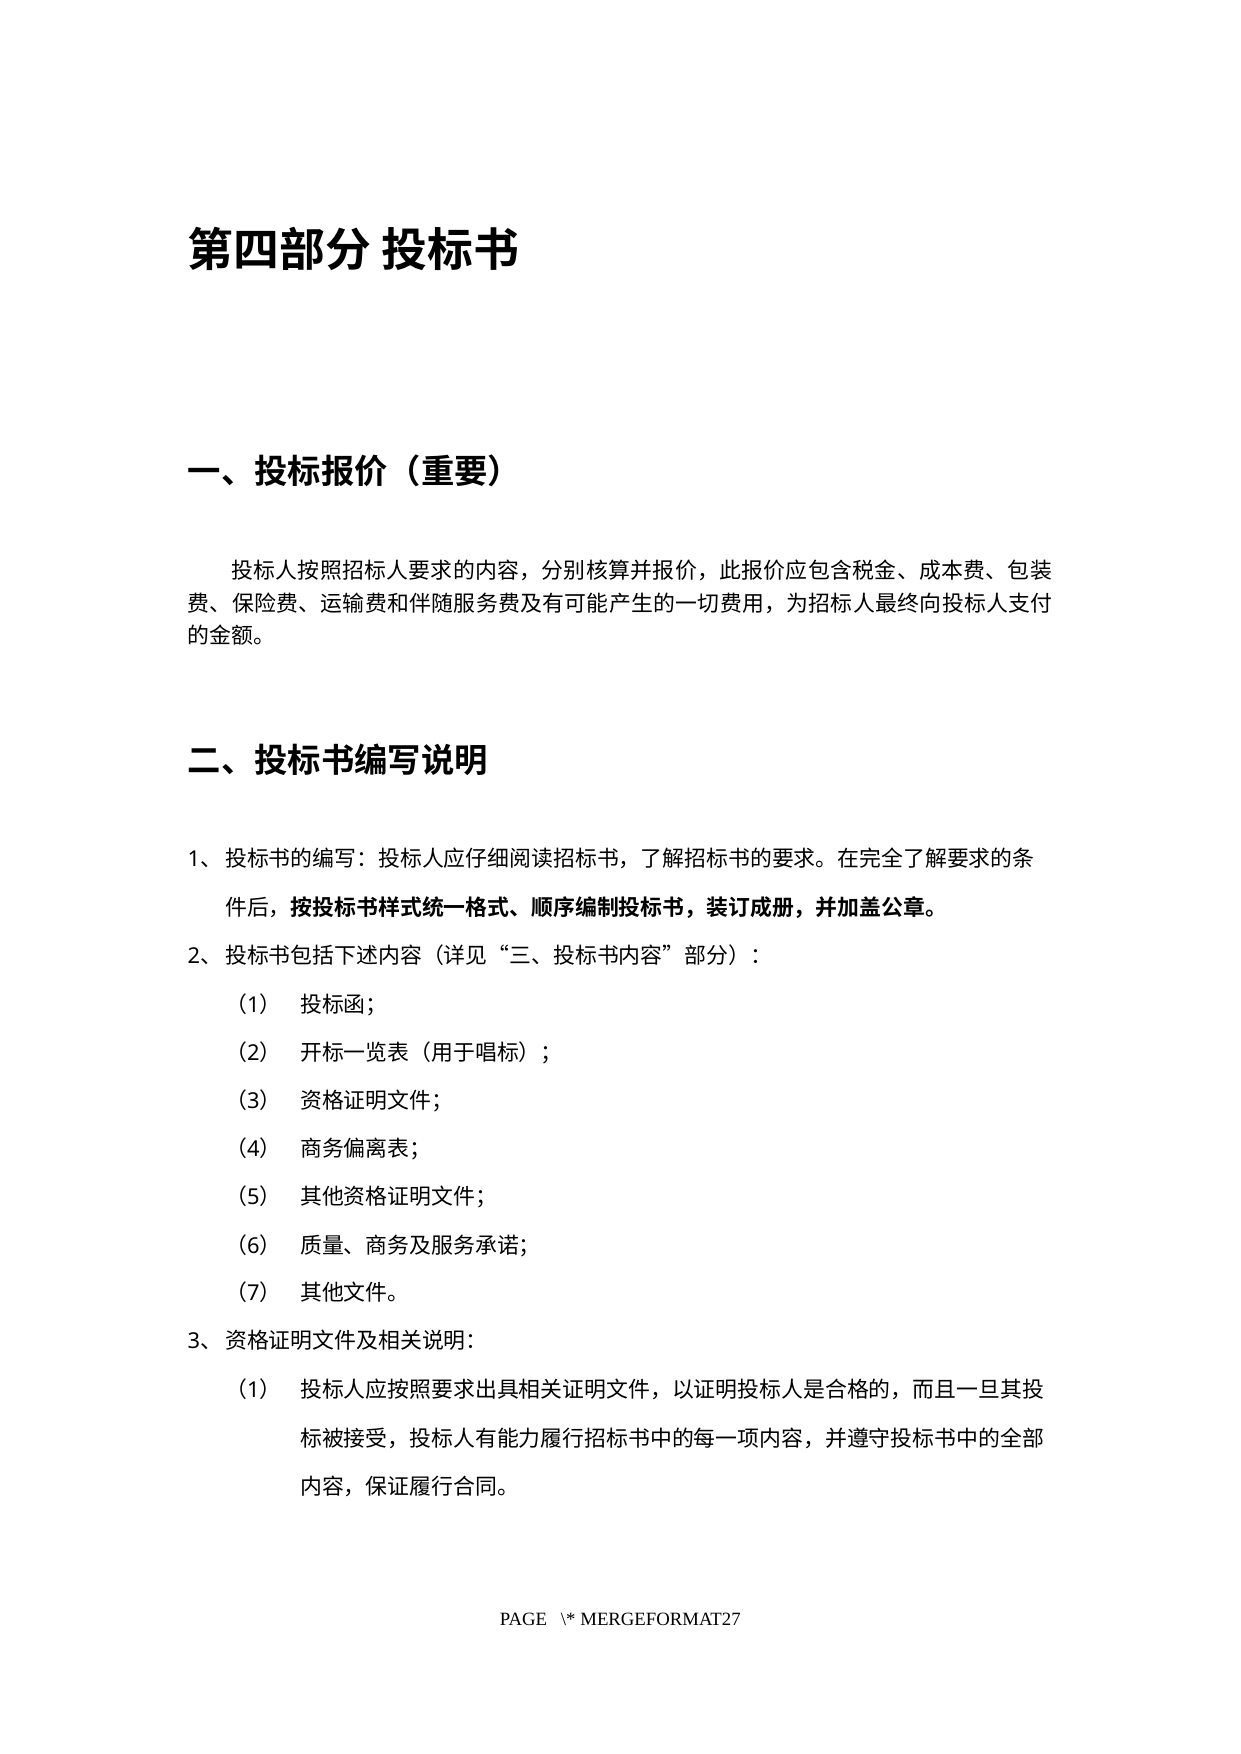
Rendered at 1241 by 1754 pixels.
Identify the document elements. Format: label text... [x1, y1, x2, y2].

list 投标书包括下述内容（详见“三、投标书内容”部分）： [187, 938, 1053, 971]
list 投标人应按照要求出具相关证明文件，以证明投标人是合格的，而且一旦其投标被接受，投标人有能力履行招标书中的每一项内容，并遵守投标书中的全部内容，保证履行合同。 [225, 1371, 1053, 1501]
list 投标函； [225, 987, 1053, 1019]
list 其他资格证明文件； [225, 1179, 1053, 1211]
text 投标人按照招标人要求的内容，分别核算并报价，此报价应包含税金、成本费、包装费、保险费、运输费和伴随服务费及有可能产生的一切费用，为招标人最终向投标人支付的金额。 [187, 553, 1053, 651]
list 资格证明文件及相关说明： [187, 1323, 1053, 1356]
list 其他文件。 [225, 1276, 1053, 1308]
subtitle 一、投标报价（重要） [187, 437, 1053, 502]
list 开标一览表（用于唱标）； [225, 1035, 1053, 1067]
list 商务偏离表； [225, 1132, 1053, 1164]
subtitle 二、投标书编写说明 [187, 725, 1053, 790]
list 资格证明文件； [225, 1083, 1053, 1116]
list 投标书的编写：投标人应仔细阅读招标书，了解招标书的要求。在完全了解要求的条件后，按投标书样式统一格式、顺序编制投标书，装订成册，并加盖公章。 [187, 841, 1053, 922]
subtitle 第四部分 投标书 [187, 197, 1053, 295]
list 质量、商务及服务承诺； [225, 1227, 1053, 1260]
